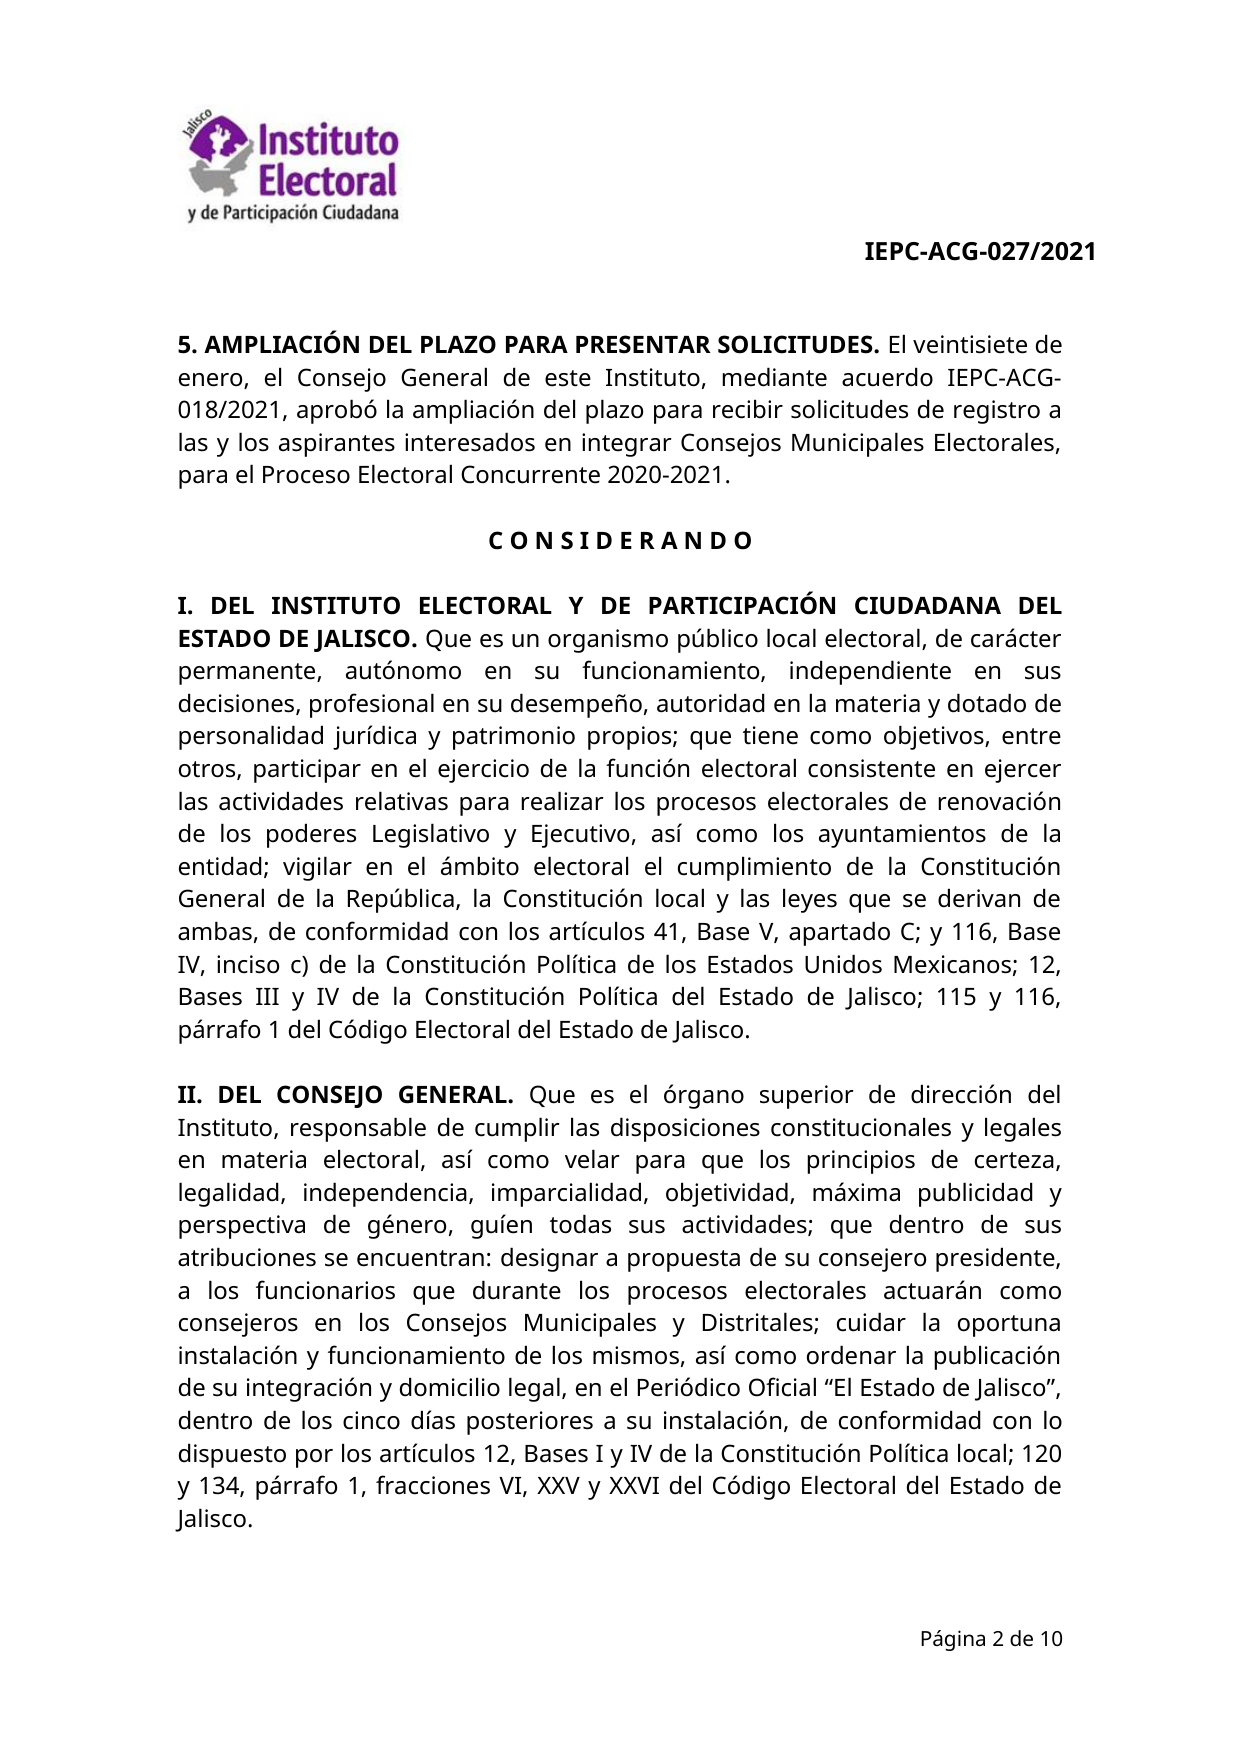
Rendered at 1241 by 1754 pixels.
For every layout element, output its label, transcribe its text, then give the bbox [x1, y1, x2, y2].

text 5. AMPLIACIÓN DEL PLAZO PARA PRESENTAR SOLICITUDES. El veintisiete de enero, el Consejo General de este Instituto, mediante acuerdo IEPC-ACG-018/2021, aprobó la ampliación del plazo para recibir solicitudes de registro a las y los aspirantes interesados en integrar Consejos Municipales Electorales, para el Proceso Electoral Concurrente 2020-2021. [177, 328, 1063, 491]
text I. DEL INSTITUTO ELECTORAL Y DE PARTICIPACIÓN CIUDADANA DEL ESTADO DE JALISCO. Que es un organismo público local electoral, de carácter permanente, autónomo en su funcionamiento, independiente en sus decisiones, profesional en su desempeño, autoridad en la materia y dotado de personalidad jurídica y patrimonio propios; que tiene como objetivos, entre otros, participar en el ejercicio de la función electoral consistente en ejercer las actividades relativas para realizar los procesos electorales de renovación de los poderes Legislativo y Ejecutivo, así como los ayuntamientos de la entidad; vigilar en el ámbito electoral el cumplimiento de la Constitución General de la República, la Constitución local y las leyes que se derivan de ambas, de conformidad con los artículos 41, Base V, apartado C; y 116, Base IV, inciso c) de la Constitución Política de los Estados Unidos Mexicanos; 12, Bases III y IV de la Constitución Política del Estado de Jalisco; 115 y 116, párrafo 1 del Código Electoral del Estado de Jalisco. [177, 589, 1063, 1045]
text C O N S I D E R A N D O [177, 523, 1063, 556]
picture [177, 105, 406, 234]
text II. DEL CONSEJO GENERAL. Que es el órgano superior de dirección del Instituto, responsable de cumplir las disposiciones constitucionales y legales en materia electoral, así como velar para que los principios de certeza, legalidad, independencia, imparcialidad, objetividad, máxima publicidad y perspectiva de género, guíen todas sus actividades; que dentro de sus atribuciones se encuentran: designar a propuesta de su consejero presidente, a los funcionarios que durante los procesos electorales actuarán como consejeros en los Consejos Municipales y Distritales; cuidar la oportuna instalación y funcionamiento de los mismos, así como ordenar la publicación de su integración y domicilio legal, en el Periódico Oficial “El Estado de Jalisco”, dentro de los cinco días posteriores a su instalación, de conformidad con lo dispuesto por los artículos 12, Bases I y IV de la Constitución Política local; 120 y 134, párrafo 1, fracciones VI, XXV y XXVI del Código Electoral del Estado de Jalisco. [177, 1078, 1063, 1534]
